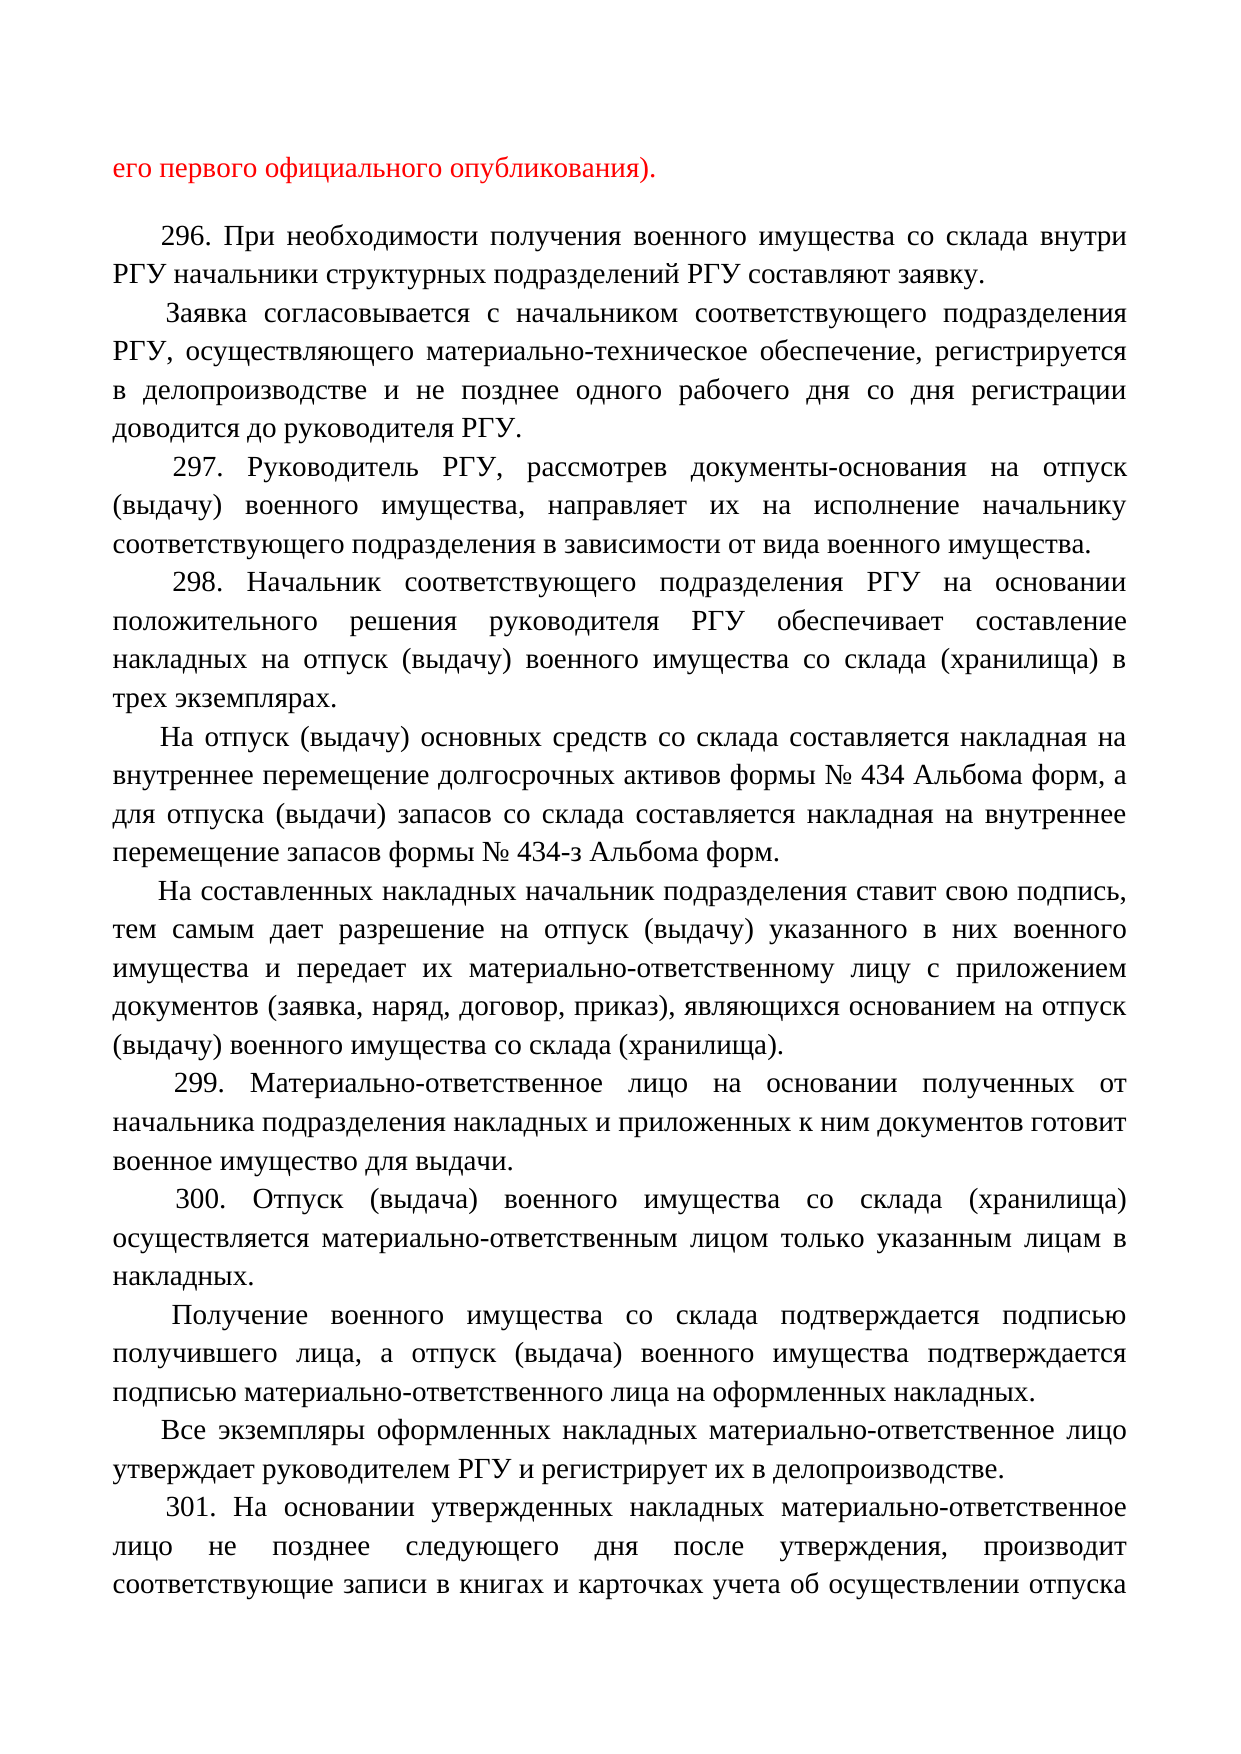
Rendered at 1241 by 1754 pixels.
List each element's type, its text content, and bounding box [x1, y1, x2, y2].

text 298. Начальник соответствующего подразделения РГУ на основании положительного решения руководителя РГУ обеспечивает составление накладных на отпуск (выдачу) военного имущества со склада (хранилища) в трех экземплярах. [112, 564, 1128, 714]
text 300. Отпуск (выдача) военного имущества со склада (хранилища) осуществляется материально-ответственным лицом только указанным лицам в накладных. [112, 1181, 1128, 1292]
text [112, 150, 1128, 214]
text На отпуск (выдачу) основных средств со склада составляется накладная на внутреннее перемещение долгосрочных активов формы № 434 Альбома форм, а для отпуска (выдачи) запасов со склада составляется накладная на внутреннее перемещение запасов формы № 434-з Альбома форм. [112, 719, 1128, 868]
text На составленных накладных начальник подразделения ставит свою подпись, тем самым дает разрешение на отпуск (выдачу) указанного в них военного имущества и передает их материально-ответственному лицу с приложением документов (заявка, наряд, договор, приказ), являющихся основанием на отпуск (выдачу) военного имущества со склада (хранилища). [112, 873, 1128, 1061]
text 296. При необходимости получения военного имущества со склада внутри РГУ начальники структурных подразделений РГУ составляют заявку. [112, 218, 1128, 290]
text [112, 1489, 1128, 1600]
text 299. Материально-ответственное лицо на основании полученных от начальника подразделения накладных и приложенных к ним документов готовит военное имущество для выдачи. [112, 1066, 1128, 1176]
text Заявка согласовывается с начальником соответствующего подразделения РГУ, осуществляющего материально-техническое обеспечение, регистрируется в делопроизводстве и не позднее одного рабочего дня со дня регистрации доводится до руководителя РГУ. [112, 295, 1128, 444]
text Получение военного имущества со склада подтверждается подписью получившего лица, а отпуск (выдача) военного имущества подтверждается подписью материально-ответственного лица на оформленных накладных. [112, 1297, 1128, 1407]
text Все экземпляры оформленных накладных материально-ответственное лицо утверждает руководителем РГУ и регистрирует их в делопроизводстве. [112, 1412, 1128, 1484]
text 297. Руководитель РГУ, рассмотрев документы-основания на отпуск (выдачу) военного имущества, направляет их на исполнение начальнику соответствующего подразделения в зависимости от вида военного имущества. [112, 449, 1128, 559]
